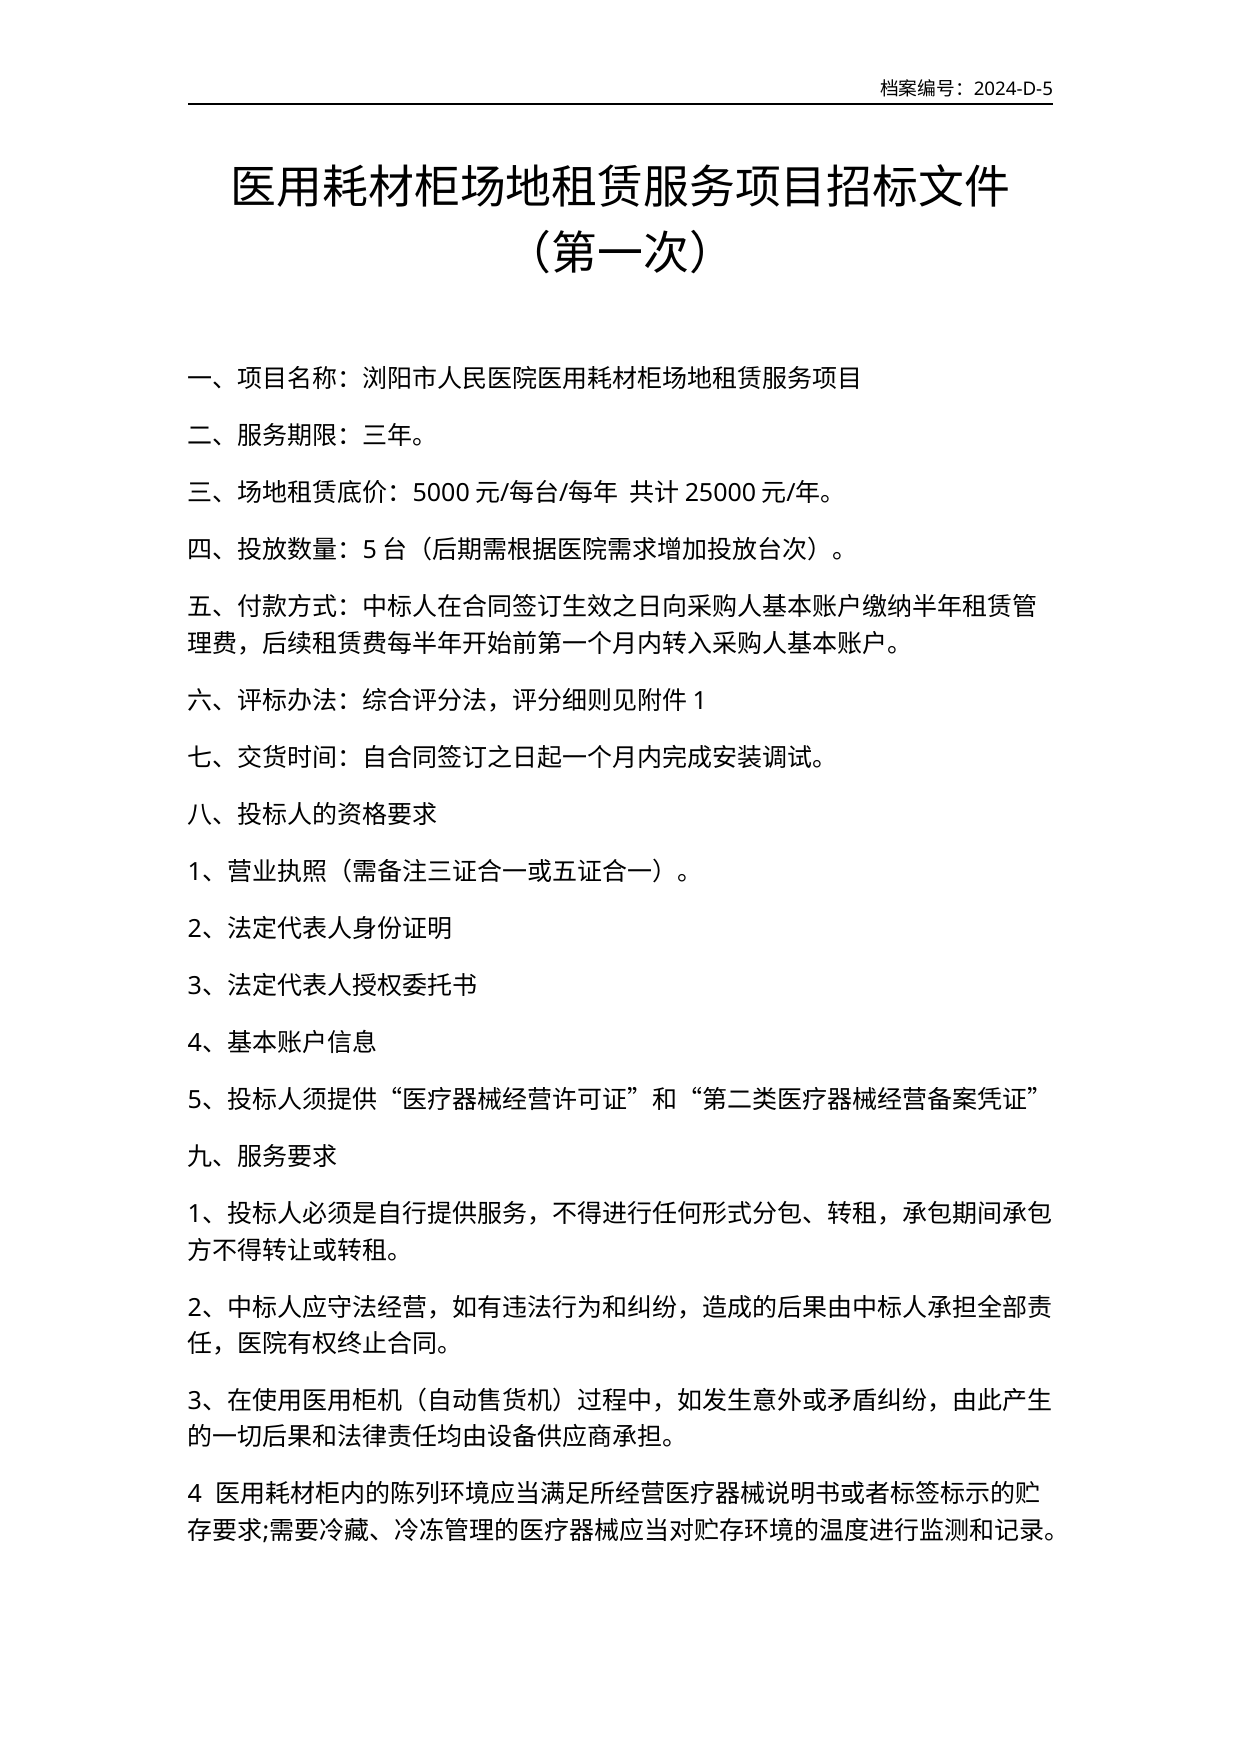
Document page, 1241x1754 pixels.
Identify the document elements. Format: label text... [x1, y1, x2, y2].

list 服务期限：三年。 [187, 416, 1053, 452]
list 付款方式：中标人在合同签订生效之日向采购人基本账户缴纳半年租赁管理费，后续租赁费每半年开始前第一个月内转入采购人基本账户。 [187, 587, 1053, 659]
text 1、投标人必须是自行提供服务，不得进行任何形式分包、转租，承包期间承包方不得转让或转租。 [187, 1194, 1053, 1266]
text 九、服务要求 [187, 1137, 1053, 1173]
text 八、投标人的资格要求 [187, 794, 1053, 831]
text 医用耗材柜场地租赁服务项目招标文件（第一次） [187, 150, 1053, 283]
text 4 医用耗材柜内的陈列环境应当满足所经营医疗器械说明书或者标签标示的贮存要求;需要冷藏、冷冻管理的医疗器械应当对贮存环境的温度进行监测和记录。 [187, 1474, 1053, 1546]
text 1、营业执照（需备注三证合一或五证合一）。 [187, 851, 1053, 888]
text 3、在使用医用柜机（自动售货机）过程中，如发生意外或矛盾纠纷，由此产生的一切后果和法律责任均由设备供应商承担。 [187, 1381, 1053, 1453]
text 2、中标人应守法经营，如有违法行为和纠纷，造成的后果由中标人承担全部责任，医院有权终止合同。 [187, 1287, 1053, 1360]
list 场地租赁底价：5000元/每台/每年 共计25000元/年。 [187, 473, 1053, 509]
text 3、法定代表人授权委托书 [187, 966, 1053, 1002]
text 七、交货时间：自合同签订之日起一个月内完成安装调试。 [187, 737, 1053, 773]
text 六、评标办法：综合评分法，评分细则见附件1 [187, 680, 1053, 716]
list 投放数量：5台（后期需根据医院需求增加投放台次）。 [187, 530, 1053, 566]
text 2、法定代表人身份证明 [187, 908, 1053, 945]
text 4、基本账户信息 [187, 1023, 1053, 1059]
list 项目名称：浏阳市人民医院医用耗材柜场地租赁服务项目 [187, 358, 1053, 395]
text 5、投标人须提供“医疗器械经营许可证”和“第二类医疗器械经营备案凭证” [187, 1080, 1053, 1116]
